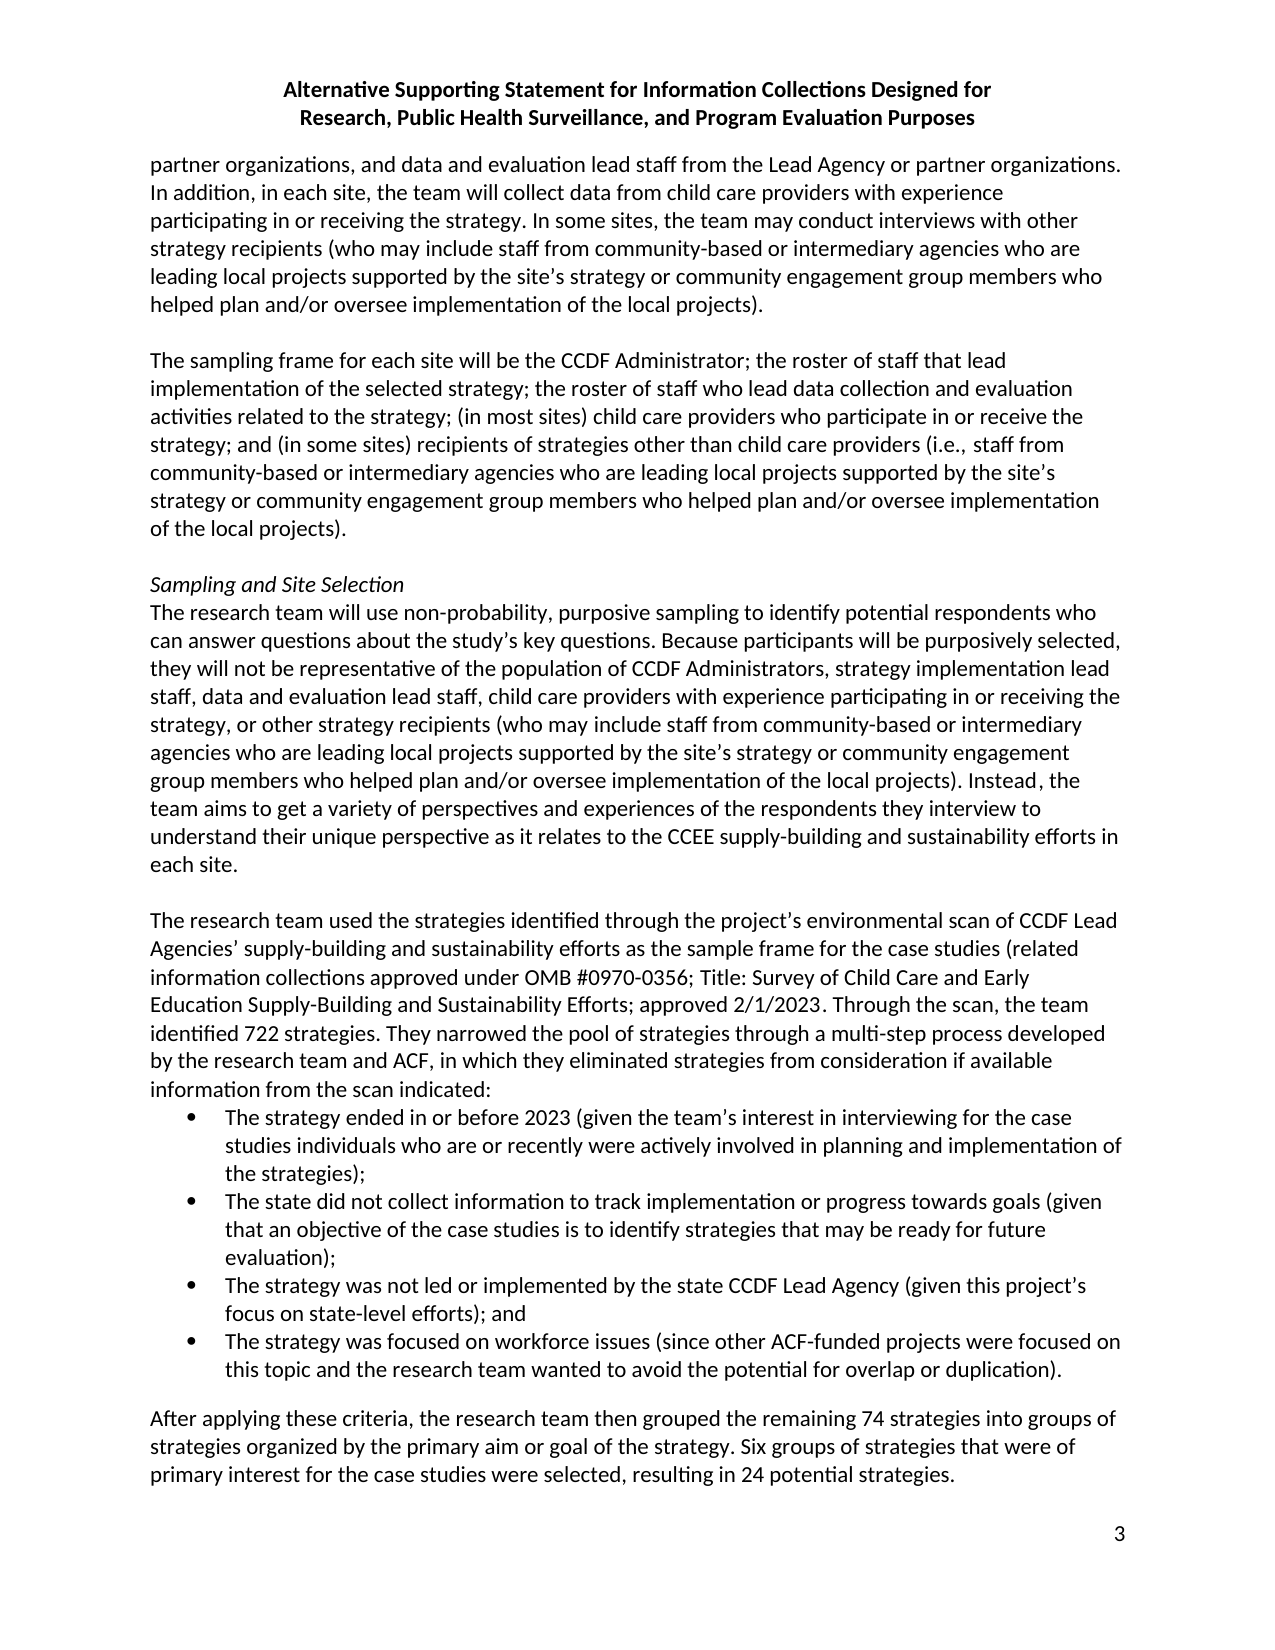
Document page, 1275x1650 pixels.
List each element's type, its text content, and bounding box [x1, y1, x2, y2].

text Sampling and Site Selection [150, 570, 1125, 598]
list The strategy was focused on workforce issues (since other ACF-funded projects were focused on this topic and the research team wanted to avoid the potential for overlap or duplication). [187, 1327, 1125, 1383]
text The sampling frame for each site will be the CCDF Administrator; the roster of staff that lead implementation of the selected strategy; the roster of staff who lead data collection and evaluation activities related to the strategy; (in most sites) child care providers who participate in or receive the strategy; and (in some sites) recipients of strategies other than child care providers (i.e., staff from community-based or intermediary agencies who are leading local projects supported by the site’s strategy or community engagement group members who helped plan and/or oversee implementation of the local projects). [150, 346, 1125, 542]
list The strategy ended in or before 2023 (given the team’s interest in interviewing for the case studies individuals who are or recently were actively involved in planning and implementation of the strategies); [187, 1103, 1125, 1187]
text After applying these criteria, the research team then grouped the remaining 74 strategies into groups of strategies organized by the primary aim or goal of the strategy. Six groups of strategies that were of primary interest for the case studies were selected, resulting in 24 potential strategies. [150, 1404, 1125, 1488]
text The research team will use non-probability, purposive sampling to identify potential respondents who can answer questions about the study’s key questions. Because participants will be purposively selected, they will not be representative of the population of CCDF Administrators, strategy implementation lead staff, data and evaluation lead staff, child care providers with experience participating in or receiving the strategy, or other strategy recipients (who may include staff from community-based or intermediary agencies who are leading local projects supported by the site’s strategy or community engagement group members who helped plan and/or oversee implementation of the local projects). Instead, the team aims to get a variety of perspectives and experiences of the respondents they interview to understand their unique perspective as it relates to the CCEE supply-building and sustainability efforts in each site. [150, 598, 1125, 878]
list The research team used the strategies identified through the project’s environmental scan of CCDF Lead Agencies’ supply-building and sustainability efforts as the sample frame for the case studies (related information collections approved under OMB #0970-0356; Title: Survey of Child Care and Early Education Supply-Building and Sustainability Efforts; approved 2/1/2023. Through the scan, the team identified 722 strategies. They narrowed the pool of strategies through a multi-step process developed by the research team and ACF, in which they eliminated strategies from consideration if available information from the scan indicated: [150, 907, 1125, 1103]
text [150, 150, 1125, 318]
list The strategy was not led or implemented by the state CCDF Lead Agency (given this project’s focus on state-level efforts); and [187, 1271, 1125, 1327]
list The state did not collect information to track implementation or progress towards goals (given that an objective of the case studies is to identify strategies that may be ready for future evaluation); [187, 1187, 1125, 1271]
